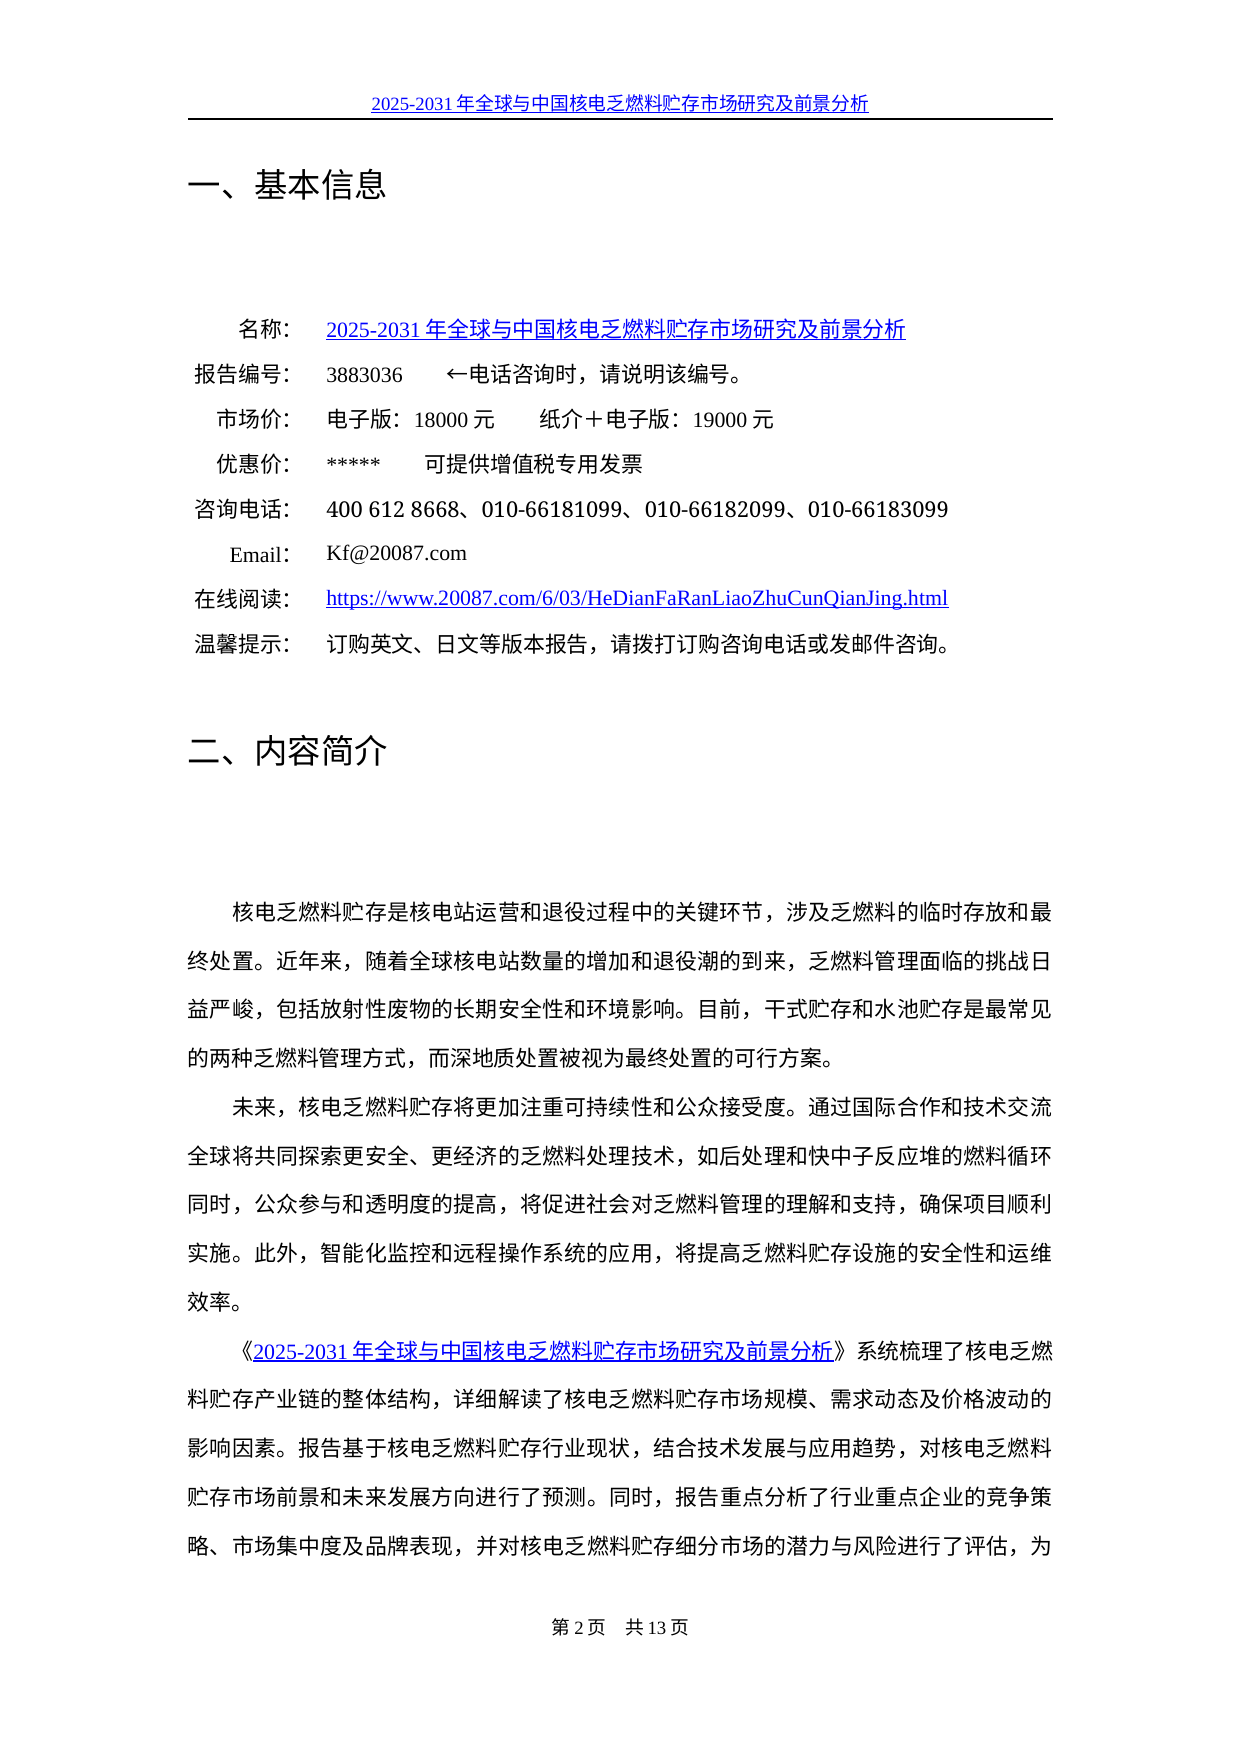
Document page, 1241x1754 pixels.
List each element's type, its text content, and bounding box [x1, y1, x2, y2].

title 二、内容简介 [187, 717, 1053, 782]
table_header 名称： [167, 312, 315, 357]
title 一、基本信息 [187, 150, 1053, 215]
table_cell [315, 582, 1073, 627]
table_cell ***** 可提供增值税专用发票 [315, 447, 1073, 492]
table_cell 400 612 8668、010-66181099、010-66182099、010-66183099 [315, 492, 1073, 537]
table_cell Kf@20087.com [315, 537, 1073, 582]
table_cell 电子版：18000 元 纸介＋电子版：19000 元 [315, 402, 1073, 447]
table_cell Email： [167, 537, 315, 582]
table_cell 订购英文、日文等版本报告，请拨打订购咨询电话或发邮件咨询。 [315, 627, 1073, 672]
table_cell 在线阅读： [167, 582, 315, 627]
table_cell 咨询电话： [167, 492, 315, 537]
table_cell 市场价： [167, 402, 315, 447]
table_cell 优惠价： [167, 447, 315, 492]
table_cell 报告编号： [167, 357, 315, 402]
table_cell 温馨提示： [167, 627, 315, 672]
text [187, 894, 1053, 1561]
table_header 2025-2031年全球与中国核电乏燃料贮存市场研究及前景分析 [315, 312, 1073, 357]
table_cell 3883036 ←电话咨询时，请说明该编号。 [315, 357, 1073, 402]
